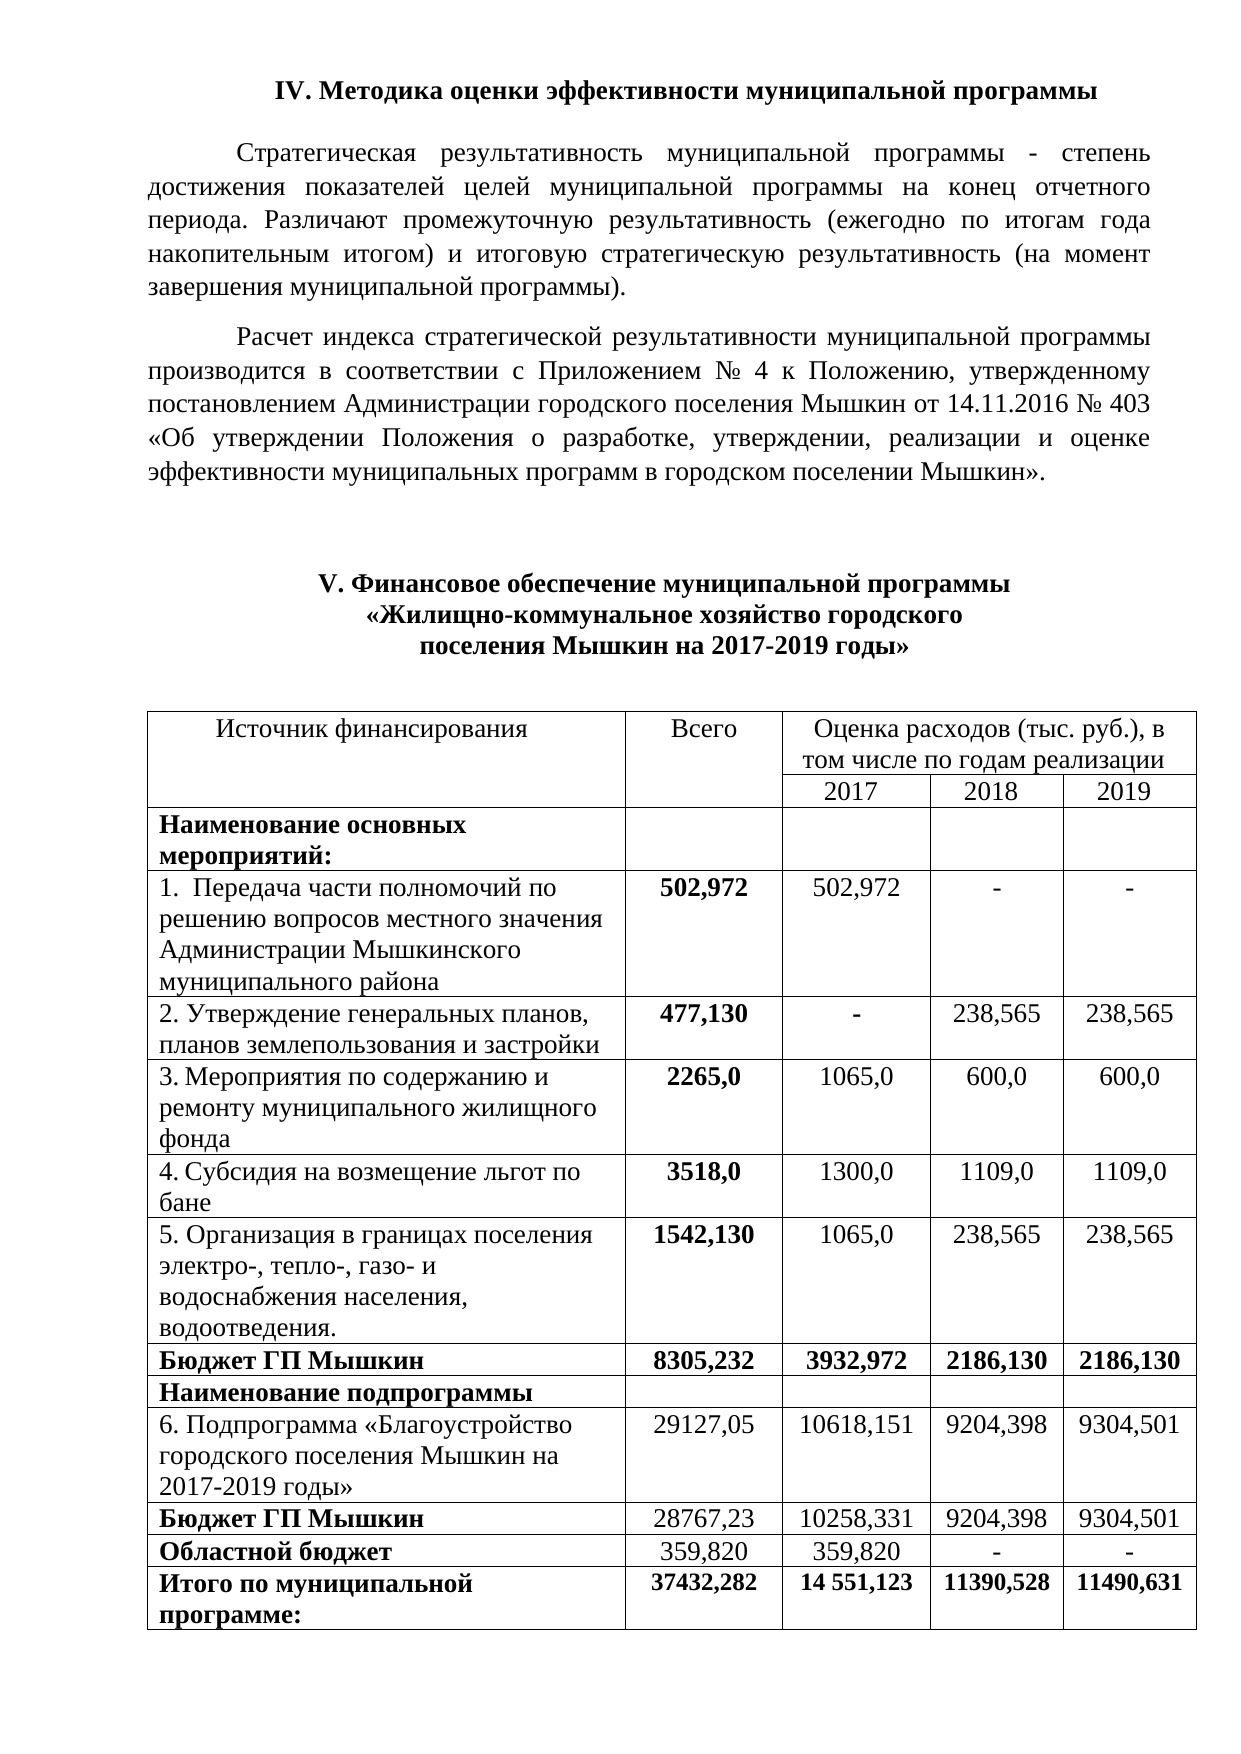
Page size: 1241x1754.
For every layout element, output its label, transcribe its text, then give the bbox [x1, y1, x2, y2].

text Расчет индекса стратегической результативности муниципальной программы производится в соответствии с Приложением № 4 к Положению, утвержденному постановлением Администрации городского поселения Мышкин от 14.11.2016 № 403 «Об утверждении Положения о разработке, утверждении, реализации и оценке эффективности муниципальных программ в городском поселении Мышкин». [148, 321, 1152, 486]
table_cell 2186,130 [931, 1344, 1063, 1375]
table_cell [783, 1376, 930, 1407]
table_cell 9204,398 [931, 1408, 1063, 1502]
table_cell 3932,972 [783, 1344, 930, 1375]
table_cell 2265,0 [626, 1060, 782, 1154]
table_cell 1109,0 [931, 1155, 1063, 1217]
table_cell 28767,23 [626, 1503, 782, 1534]
table_cell 8305,232 [626, 1344, 782, 1375]
table_cell 502,972 [783, 871, 930, 996]
table_cell 600,0 [931, 1060, 1063, 1154]
table_cell [626, 1376, 782, 1407]
table_cell [783, 808, 930, 870]
table_cell [626, 808, 782, 870]
table_cell 5. Организация в границах поселения электро-, тепло-, газо- и водоснабжения населения, водоотведения. [148, 1218, 625, 1343]
table_cell Наименование подпрограммы [148, 1376, 625, 1407]
table_cell 2. Утверждение генеральных планов, планов землепользования и застройки [148, 997, 625, 1059]
table_cell 4. Субсидия на возмещение льгот по бане [148, 1155, 625, 1217]
table_cell 359,820 [783, 1535, 930, 1566]
table_cell - [931, 1535, 1063, 1566]
table_cell 1065,0 [783, 1218, 930, 1343]
table_cell 238,565 [1064, 997, 1196, 1059]
table_cell 1. Передача части полномочий по решению вопросов местного значения Администрации Мышкинского муниципального района [148, 871, 625, 996]
table_header Всего [626, 712, 782, 807]
table_cell Наименование основных мероприятий: [148, 808, 625, 870]
table_cell 10258,331 [783, 1503, 930, 1534]
table_cell 238,565 [1064, 1218, 1196, 1343]
table_cell 3. Мероприятия по содержанию и ремонту муниципального жилищного фонда [148, 1060, 625, 1154]
table_cell - [931, 871, 1063, 996]
table_cell 14 551,123 [783, 1567, 930, 1629]
table_cell 11490,631 [1064, 1567, 1196, 1629]
table_cell - [783, 997, 930, 1059]
table_cell Областной бюджет [148, 1535, 625, 1566]
table_cell [931, 808, 1063, 870]
table_cell 2018 [931, 775, 1063, 807]
table_cell Итого по муниципальной программе: [148, 1567, 625, 1629]
table_cell 3518,0 [626, 1155, 782, 1217]
table_cell 1109,0 [1064, 1155, 1196, 1217]
text V. Финансовое обеспечение муниципальной программы [177, 567, 1152, 598]
table_cell 238,565 [931, 997, 1063, 1059]
table_cell - [1064, 1535, 1196, 1566]
text поселения Мышкин на 2017-2019 годы» [177, 629, 1152, 661]
table_cell 477,130 [626, 997, 782, 1059]
table_cell 2186,130 [1064, 1344, 1196, 1375]
table_cell Бюджет ГП Мышкин [148, 1344, 625, 1375]
table_cell [931, 1376, 1063, 1407]
text «Жилищно-коммунальное хозяйство городского [177, 598, 1152, 629]
table_cell 238,565 [931, 1218, 1063, 1343]
table_header Источник финансирования [148, 712, 625, 807]
table_cell 2017 [783, 775, 930, 807]
table_cell Бюджет ГП Мышкин [148, 1503, 625, 1534]
table_cell 10618,151 [783, 1408, 930, 1502]
text Стратегическая результативность муниципальной программы - степень достижения показателей целей муниципальной программы на конец отчетного периода. Различают промежуточную результативность (ежегодно по итогам года накопительным итогом) и итоговую стратегическую результативность (на момент завершения муниципальной программы). [148, 136, 1152, 301]
table_cell 502,972 [626, 871, 782, 996]
table_cell 1065,0 [783, 1060, 930, 1154]
table_cell 359,820 [626, 1535, 782, 1566]
table_cell 6. Подпрограмма «Благоустройство городского поселения Мышкин на 2017-2019 годы» [148, 1408, 625, 1502]
table_cell 9204,398 [931, 1503, 1063, 1534]
table_cell 600,0 [1064, 1060, 1196, 1154]
table_cell 1542,130 [626, 1218, 782, 1343]
table_cell [1064, 1376, 1196, 1407]
table_cell [1064, 808, 1196, 870]
table_cell 1300,0 [783, 1155, 930, 1217]
table_header Оценка расходов (тыс. руб.), в том числе по годам реализации [783, 712, 1196, 774]
table_cell - [1064, 871, 1196, 996]
text IV. Методика оценки эффективности муниципальной программы [148, 74, 1152, 105]
table_cell 9304,501 [1064, 1408, 1196, 1502]
table_cell 2019 [1064, 775, 1196, 807]
table_cell 11390,528 [931, 1567, 1063, 1629]
table_cell 9304,501 [1064, 1503, 1196, 1534]
table_cell 37432,282 [626, 1567, 782, 1629]
table_cell 29127,05 [626, 1408, 782, 1502]
